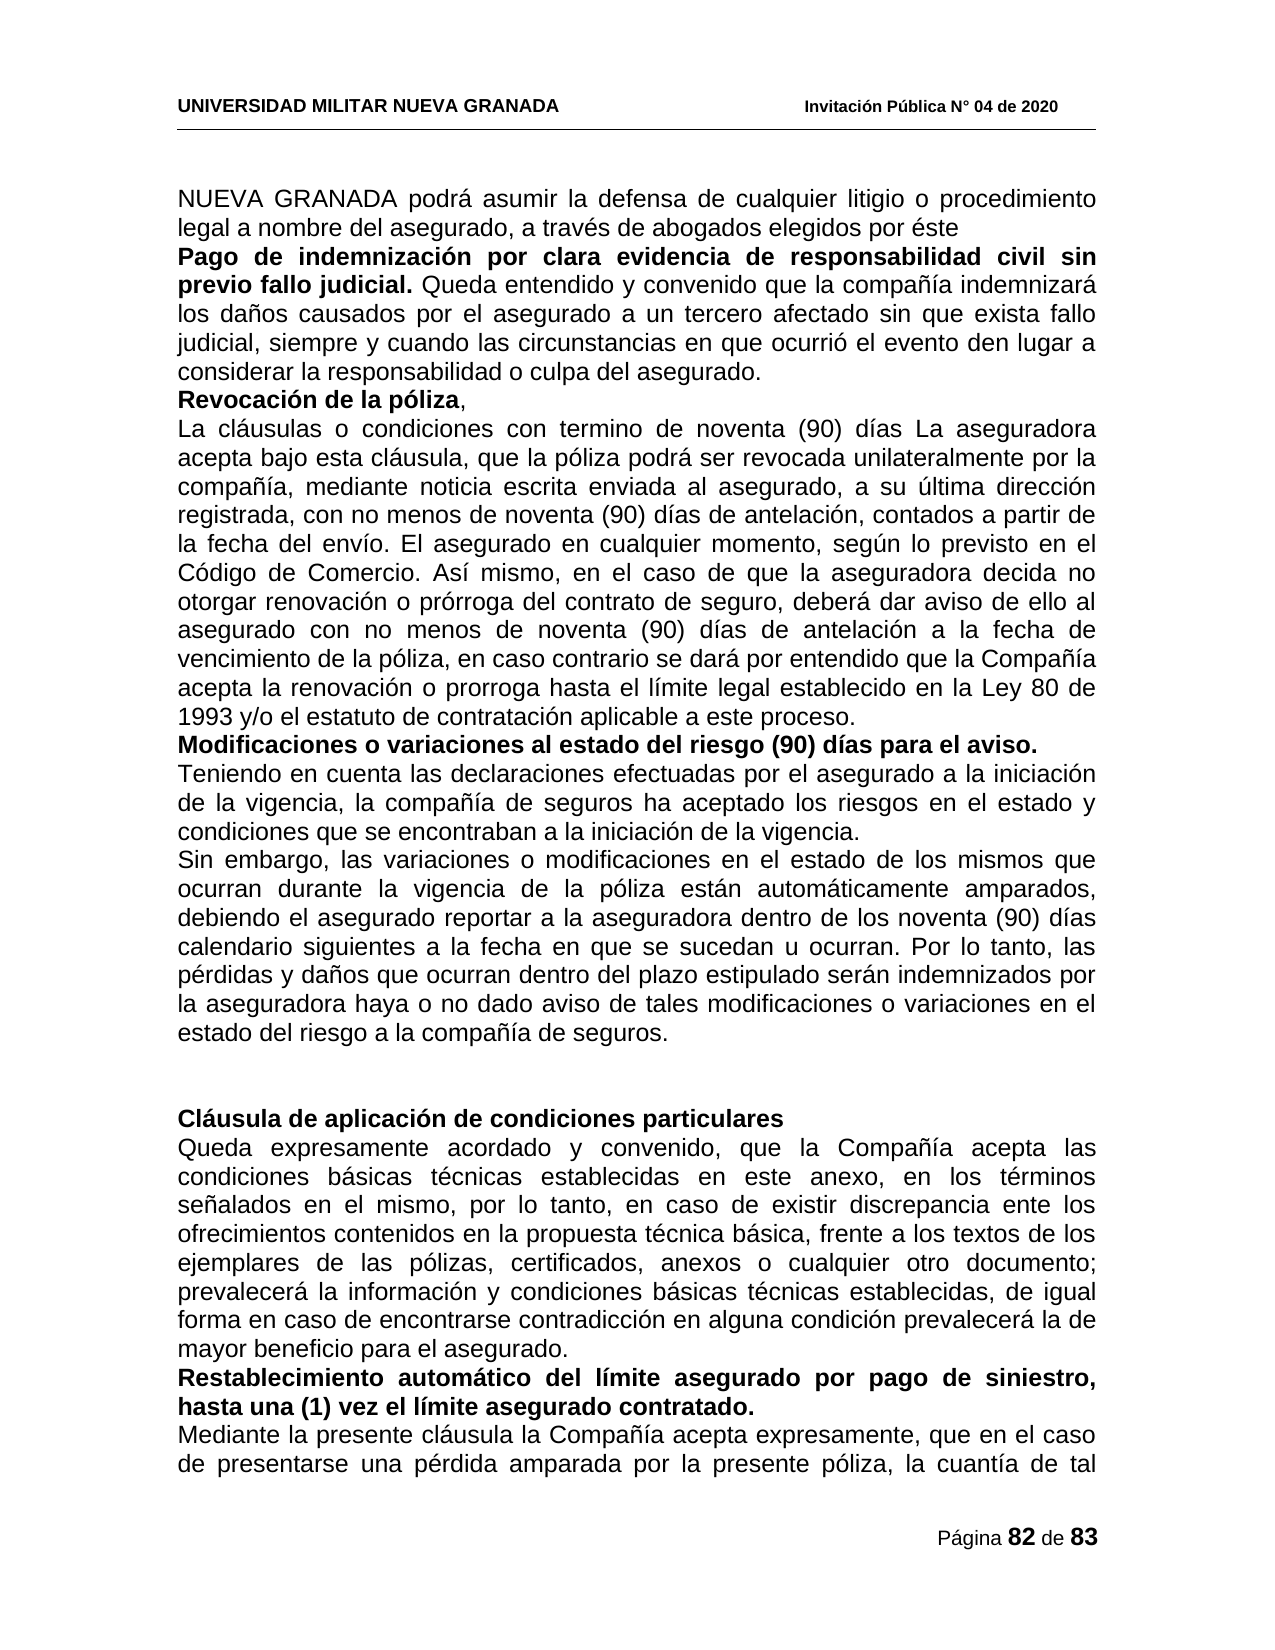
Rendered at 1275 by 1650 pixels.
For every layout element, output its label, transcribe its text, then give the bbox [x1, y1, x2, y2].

text Queda expresamente acordado y convenido, que la Compañía acepta las condiciones básicas técnicas establecidas en este anexo, en los términos señalados en el mismo, por lo tanto, en caso de existir discrepancia ente los ofrecimientos contenidos en la propuesta técnica básica, frente a los textos de los ejemplares de las pólizas, certificados, anexos o cualquier otro documento; prevalecerá la información y condiciones básicas técnicas establecidas, de igual forma en caso de encontrarse contradicción en alguna condición prevalecerá la de mayor beneficio para el asegurado. [177, 1133, 1098, 1363]
text Pago de indemnización por clara evidencia de responsabilidad civil sin previo fallo judicial. Queda entendido y convenido que la compañía indemnizará los daños causados por el asegurado a un tercero afectado sin que exista fallo judicial, siempre y cuando las circunstancias en que ocurrió el evento den lugar a considerar la responsabilidad o culpa del asegurado. [177, 242, 1098, 385]
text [177, 1420, 1098, 1478]
text Restablecimiento automático del límite asegurado por pago de siniestro, hasta una (1) vez el límite asegurado contratado. [177, 1363, 1098, 1420]
text Sin embargo, las variaciones o modificaciones en el estado de los mismos que ocurran durante la vigencia de la póliza están automáticamente amparados, debiendo el asegurado reportar a la aseguradora dentro de los noventa (90) días calendario siguientes a la fecha en que se sucedan u ocurran. Por lo tanto, las pérdidas y daños que ocurran dentro del plazo estipulado serán indemnizados por la aseguradora haya o no dado aviso de tales modificaciones o variaciones en el estado del riesgo a la compañía de seguros. [177, 845, 1098, 1047]
text Modificaciones o variaciones al estado del riesgo (90) días para el aviso. [177, 730, 1098, 759]
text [177, 184, 1098, 242]
text La cláusulas o condiciones con termino de noventa (90) días La aseguradora acepta bajo esta cláusula, que la póliza podrá ser revocada unilateralmente por la compañía, mediante noticia escrita enviada al asegurado, a su última dirección registrada, con no menos de noventa (90) días de antelación, contados a partir de la fecha del envío. El asegurado en cualquier momento, según lo previsto en el Código de Comercio. Así mismo, en el caso de que la aseguradora decida no otorgar renovación o prórroga del contrato de seguro, deberá dar aviso de ello al asegurado con no menos de noventa (90) días de antelación a la fecha de vencimiento de la póliza, en caso contrario se dará por entendido que la Compañía acepta la renovación o prorroga hasta el límite legal establecido en la Ley 80 de 1993 y/o el estatuto de contratación aplicable a este proceso. [177, 414, 1098, 730]
text Cláusula de aplicación de condiciones particulares [177, 1104, 1098, 1133]
text Teniendo en cuenta las declaraciones efectuadas por el asegurado a la iniciación de la vigencia, la compañía de seguros ha aceptado los riesgos en el estado y condiciones que se encontraban a la iniciación de la vigencia. [177, 759, 1098, 845]
text Revocación de la póliza, [177, 385, 1098, 414]
